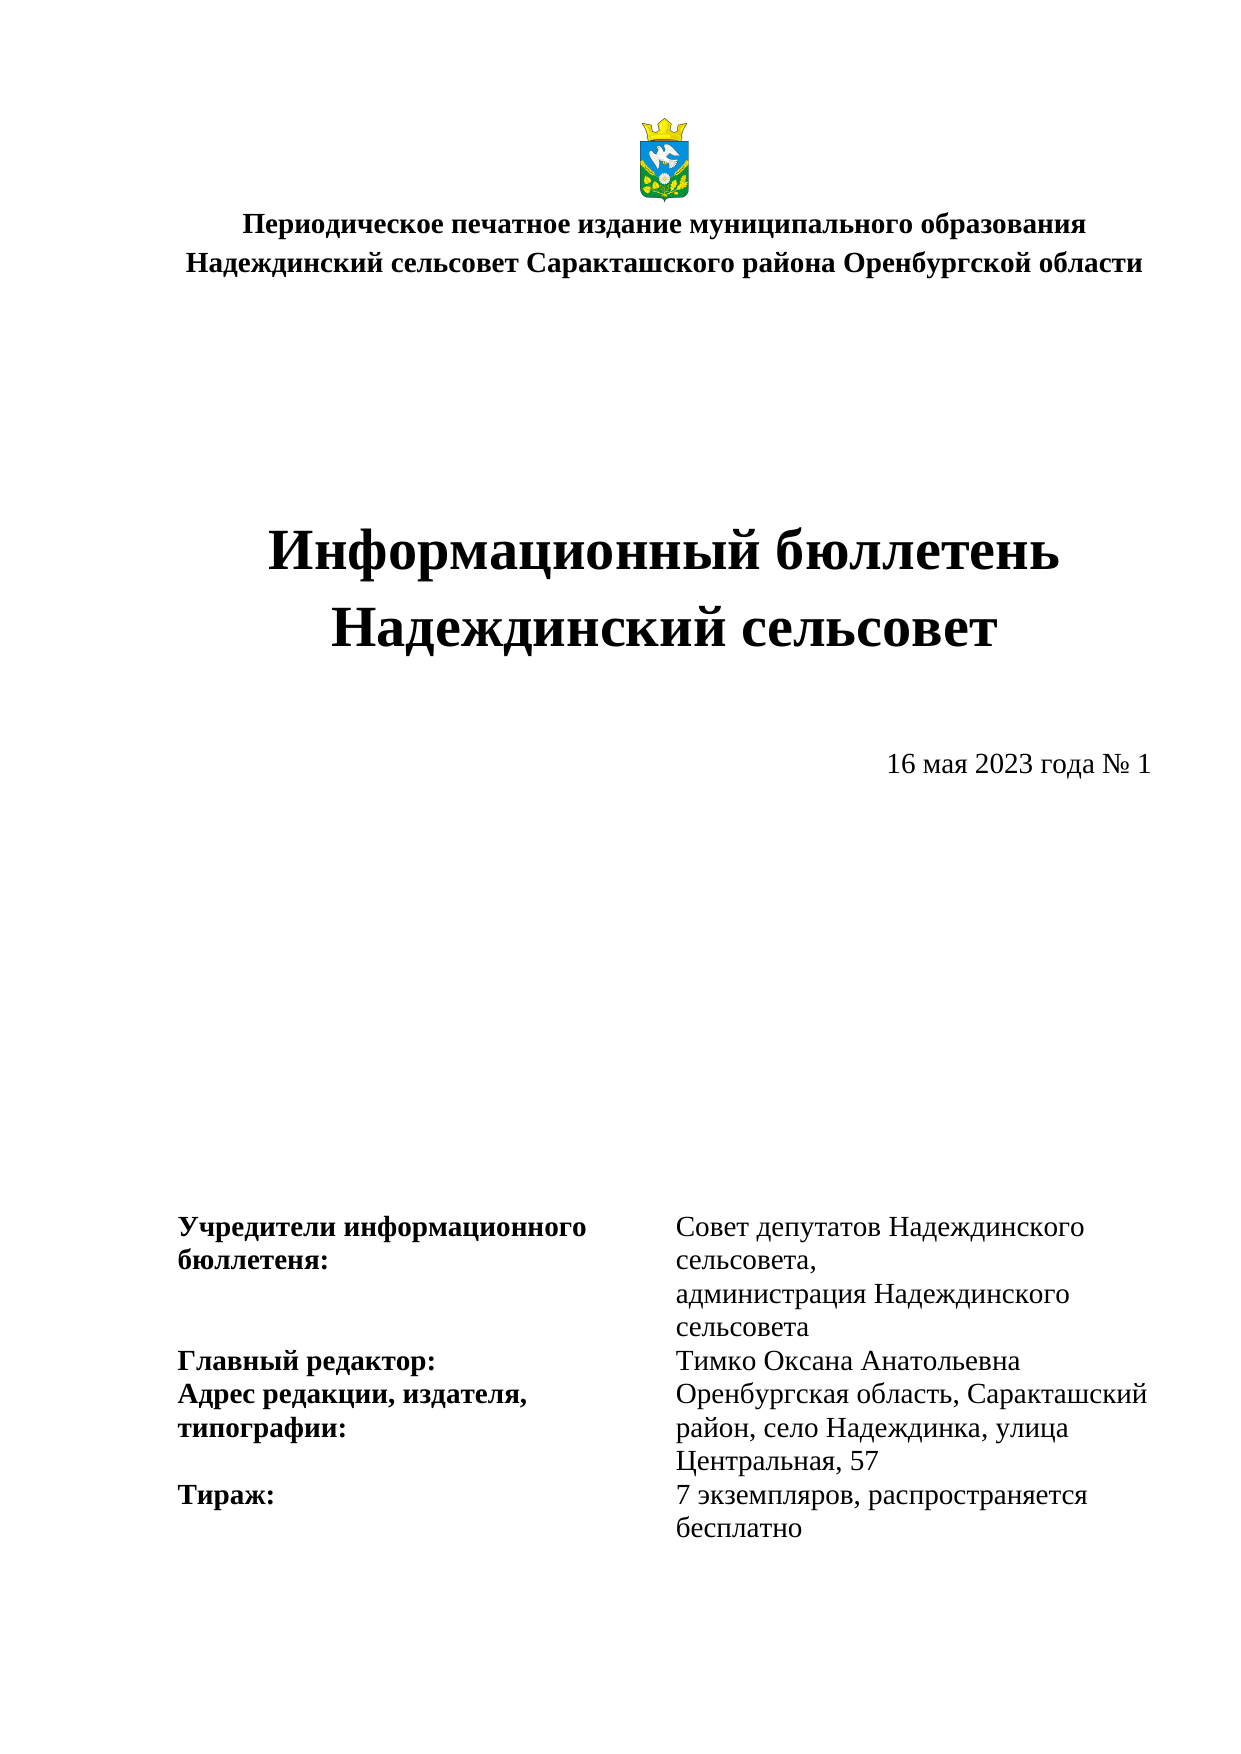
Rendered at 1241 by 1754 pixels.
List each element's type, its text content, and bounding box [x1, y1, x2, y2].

text 16 мая 2023 года № 1 [177, 746, 1152, 780]
table_header Совет депутатов Надеждинского сельсовета, администрация Надеждинского сельсовета [664, 1209, 1163, 1343]
text Надеждинский сельсовет Саракташского района Оренбургской области [177, 245, 1152, 279]
text Периодическое печатное издание муниципального образования [177, 207, 1152, 240]
picture [650, 145, 678, 168]
picture [640, 118, 689, 141]
table_cell Тираж: [166, 1477, 664, 1544]
picture [640, 161, 689, 203]
table_header Учредители информационного бюллетеня: [166, 1209, 664, 1343]
table_cell 7 экземпляров, распространяется бесплатно [664, 1477, 1163, 1544]
table_cell Оренбургская область, Саракташский район, село Надеждинка, улица Центральная, 57 [664, 1376, 1163, 1477]
table_cell Адрес редакции, издателя, типографии: [166, 1376, 664, 1477]
text Надеждинский сельсовет [177, 592, 1152, 659]
table_cell Тимко Оксана Анатольевна [664, 1343, 1163, 1376]
text Информационный бюллетень [177, 515, 1152, 582]
table_cell Главный редактор: [166, 1343, 664, 1376]
